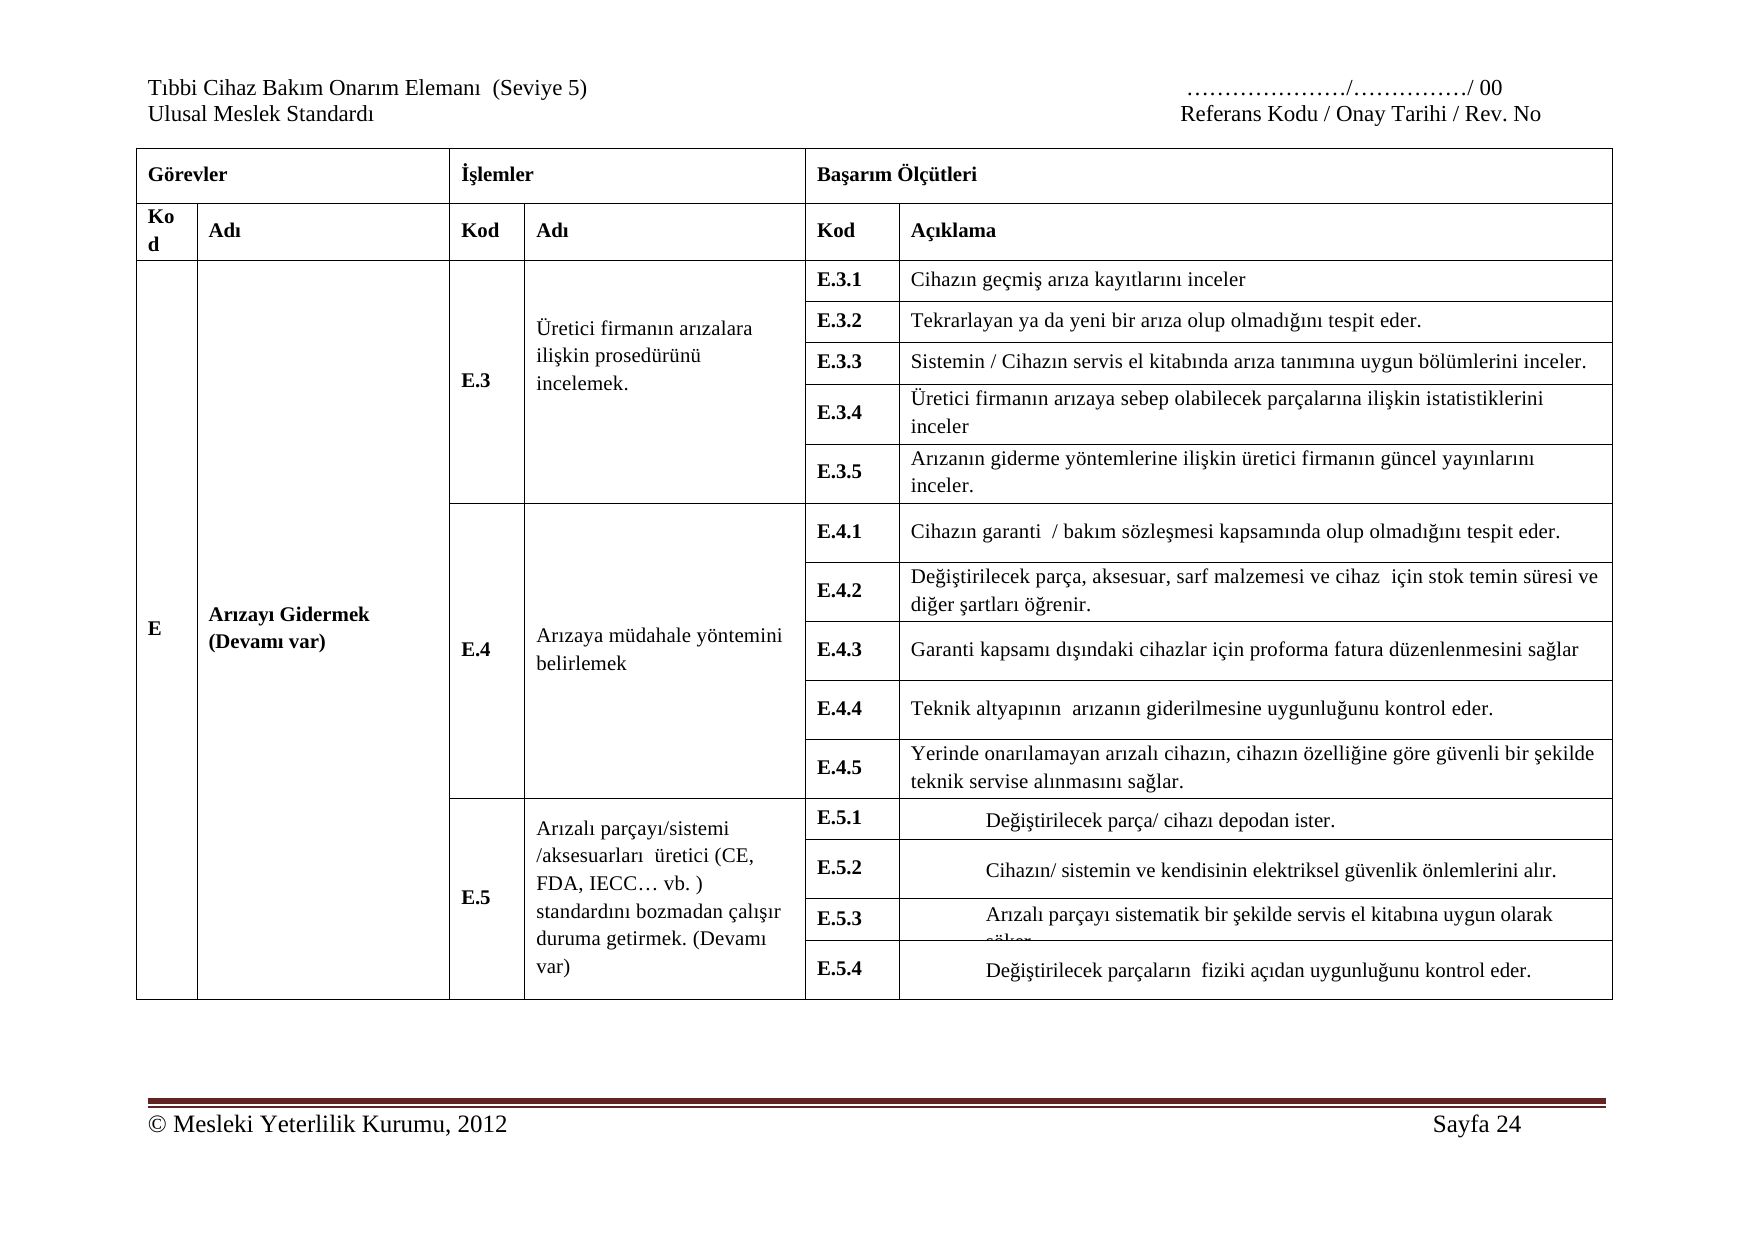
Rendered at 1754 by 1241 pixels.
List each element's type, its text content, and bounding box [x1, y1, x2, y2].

table_cell Değiştirilecek parçaların fiziki açıdan uygunluğunu kontrol eder. [900, 941, 1612, 999]
table_cell Garanti kapsamı dışındaki cihazlar için proforma fatura düzenlenmesini sağlar [900, 622, 1612, 680]
table_cell Adı [525, 204, 805, 259]
table_cell Teknik altyapının arızanın giderilmesine uygunluğunu kontrol eder. [900, 681, 1612, 739]
table_cell E.3.3 [806, 343, 899, 383]
table_cell Değiştirilecek parça, aksesuar, sarf malzemesi ve cihaz için stok temin süresi ve diğer şartları öğrenir. [900, 563, 1612, 621]
table_cell E.5.2 [806, 840, 899, 898]
table_cell E.4.3 [806, 622, 899, 680]
table_cell Arızalı parçayı sistematik bir şekilde servis el kitabına uygun olarak söker. [900, 899, 1612, 939]
table_cell E.4.1 [806, 504, 899, 562]
table_cell Arızalı parçayı/sistemi /aksesuarları üretici (CE, FDA, IECC… vb. ) standardını bozmadan çalışır duruma getirmek. (Devamı var) [525, 799, 805, 999]
table_cell E.4.4 [806, 681, 899, 739]
table_cell E.5.1 [806, 799, 899, 839]
table_cell E.5.4 [806, 941, 899, 999]
table_header Başarım Ölçütleri [806, 149, 1612, 203]
table_cell Tekrarlayan ya da yeni bir arıza olup olmadığını tespit eder. [900, 302, 1612, 342]
table_cell E.3 [450, 261, 524, 502]
table_cell Yerinde onarılamayan arızalı cihazın, cihazın özelliğine göre güvenli bir şekilde teknik servise alınmasını sağlar. [900, 740, 1612, 798]
table_cell E.3.1 [806, 261, 899, 301]
table_cell E.3.4 [806, 385, 899, 443]
table_cell E.5.3 [806, 899, 899, 939]
table_cell Cihazın geçmiş arıza kayıtlarını inceler [900, 261, 1612, 301]
table_cell E.4.5 [806, 740, 899, 798]
table_cell Arızanın giderme yöntemlerine ilişkin üretici firmanın güncel yayınlarını inceler. [900, 445, 1612, 502]
table_cell E.4.2 [806, 563, 899, 621]
table_cell Açıklama [900, 204, 1612, 259]
table_cell Değiştirilecek parça/ cihazı depodan ister. [900, 799, 1612, 839]
table_cell Kod [806, 204, 899, 259]
table_cell Sistemin / Cihazın servis el kitabında arıza tanımına uygun bölümlerini inceler. [900, 343, 1612, 383]
table_cell Üretici firmanın arızalara ilişkin prosedürünü incelemek. [525, 261, 805, 502]
table_header Görevler [137, 149, 449, 203]
table_cell E.4 [450, 504, 524, 798]
table_cell Arızayı Gidermek (Devamı var) [198, 261, 449, 999]
table_header İşlemler [450, 149, 805, 203]
table_cell Adı [198, 204, 449, 259]
table_cell Arızaya müdahale yöntemini belirlemek [525, 504, 805, 798]
table_cell Kod [450, 204, 524, 259]
table_cell Üretici firmanın arızaya sebep olabilecek parçalarına ilişkin istatistiklerini inceler [900, 385, 1612, 443]
table_cell Cihazın/ sistemin ve kendisinin elektriksel güvenlik önlemlerini alır. [900, 840, 1612, 898]
table_cell E.5 [450, 799, 524, 999]
table_cell E.3.2 [806, 302, 899, 342]
table_cell Kod [137, 204, 197, 259]
table_cell E [137, 261, 197, 999]
table_cell E.3.5 [806, 445, 899, 502]
table_cell Cihazın garanti / bakım sözleşmesi kapsamında olup olmadığını tespit eder. [900, 504, 1612, 562]
